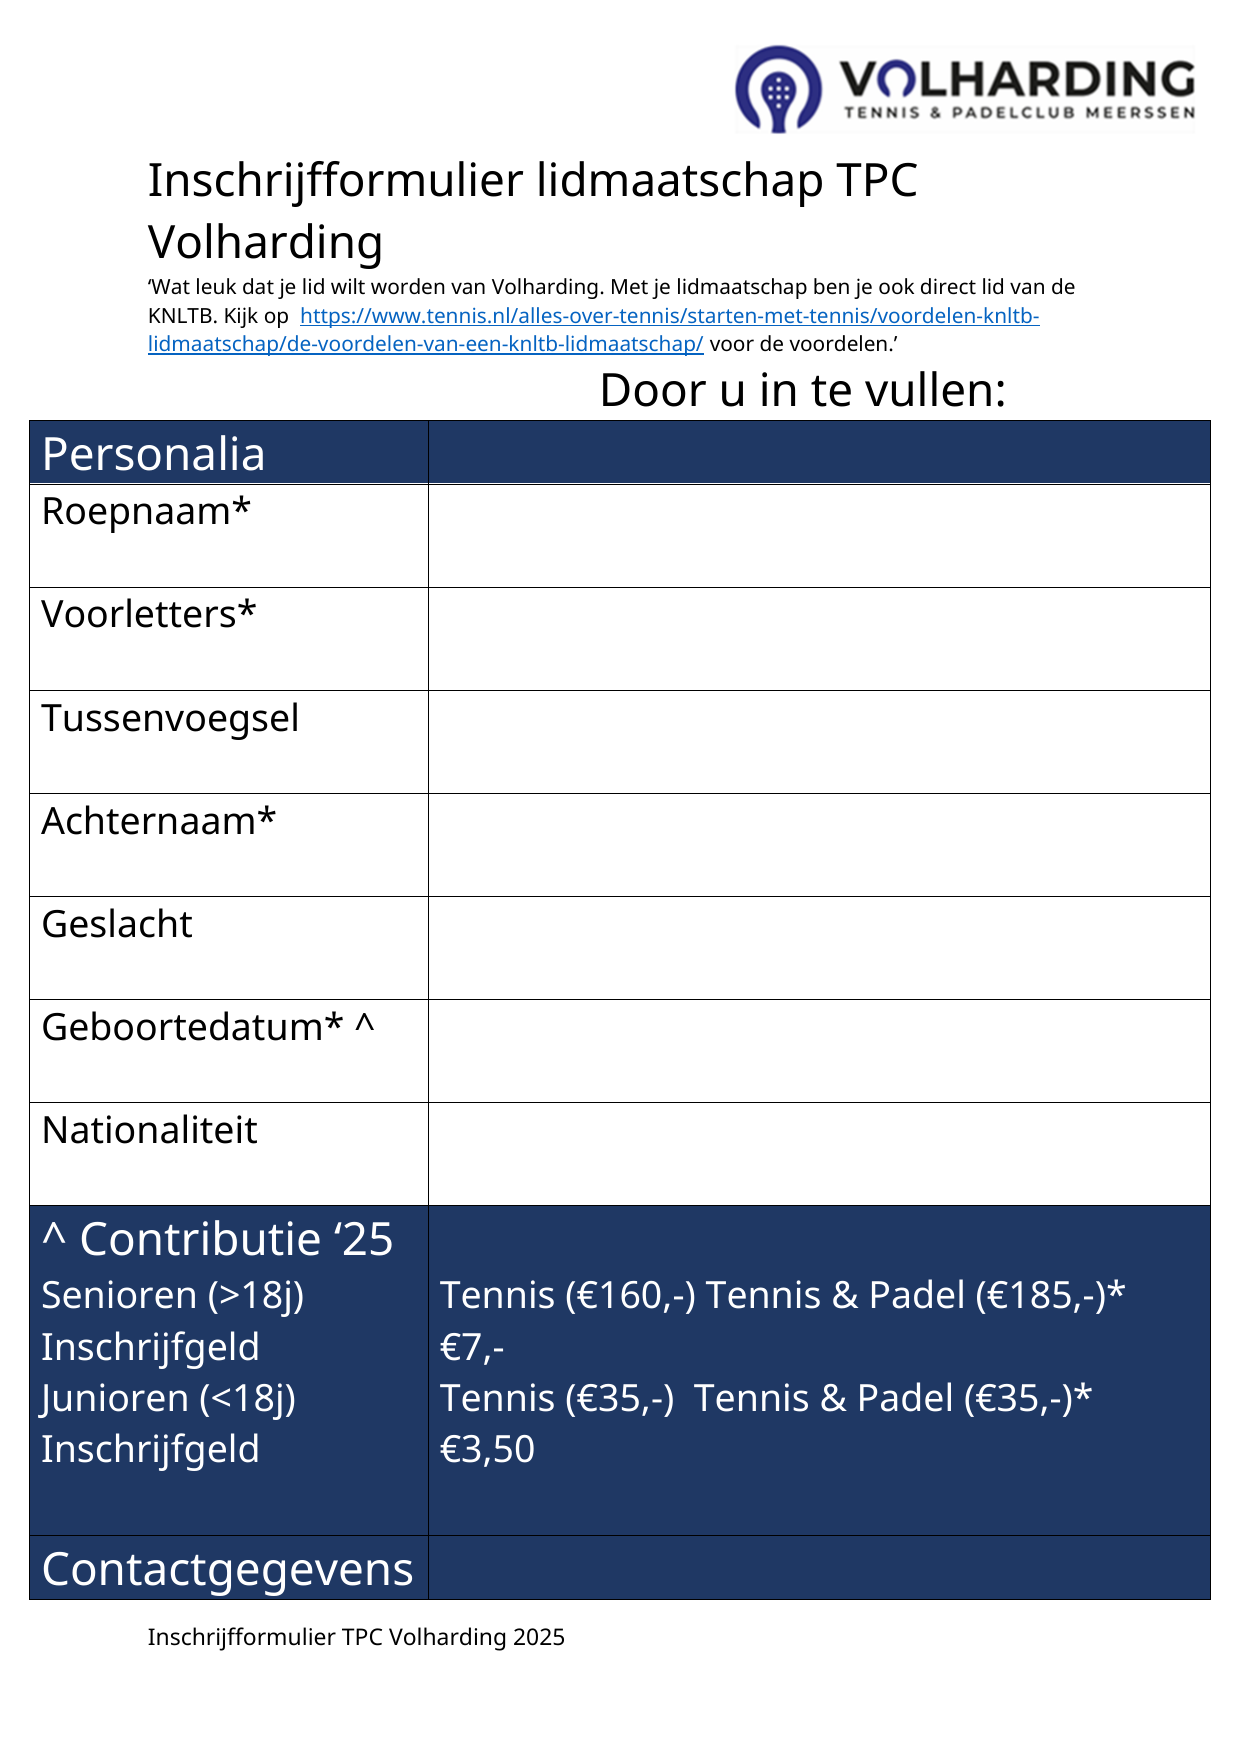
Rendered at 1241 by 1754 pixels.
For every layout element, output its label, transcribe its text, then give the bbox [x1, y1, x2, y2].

table_cell [429, 485, 1210, 587]
table_cell Contactgegevens [30, 1536, 428, 1599]
table_cell [429, 691, 1210, 793]
table_cell ^ Contributie ‘25 Senioren (>18j) Inschrijfgeld Junioren (<18j) Inschrijfgeld [30, 1206, 428, 1535]
table_cell Roepnaam* [30, 485, 428, 587]
table_cell [429, 897, 1210, 999]
table_header [429, 421, 1210, 483]
table_cell Nationaliteit [30, 1103, 428, 1205]
text Inschrijfformulier lidmaatschap TPC Volharding [148, 148, 1093, 272]
table_cell Achternaam* [30, 794, 428, 896]
text Door u in te vullen: [148, 358, 1093, 420]
table_cell [429, 1000, 1210, 1102]
table_cell Geslacht [30, 897, 428, 999]
table_cell Tussenvoegsel [30, 691, 428, 793]
table_header Personalia [30, 421, 428, 483]
table_cell [429, 1103, 1210, 1205]
table_cell [429, 1536, 1210, 1599]
table_cell Geboortedatum* ^ [30, 1000, 428, 1102]
table_cell [429, 794, 1210, 896]
picture [731, 42, 1201, 146]
table_cell Voorletters* [30, 588, 428, 690]
text ‘Wat leuk dat je lid wilt worden van Volharding. Met je lidmaatschap ben je ook direct lid van de KNLTB. Kijk op https://www.tennis.nl/alles-over-tennis/starten-met-tennis/voordelen-knltb-lidmaatschap/de-voordelen-van-een-knltb-lidmaatschap/ voor de voordelen.’ [148, 272, 1093, 358]
table_cell Tennis (€160,-) Tennis & Padel (€185,-)* €7,- Tennis (€35,-) Tennis & Padel (€35,-)* €3,50 [429, 1206, 1210, 1535]
table_cell [429, 588, 1210, 690]
